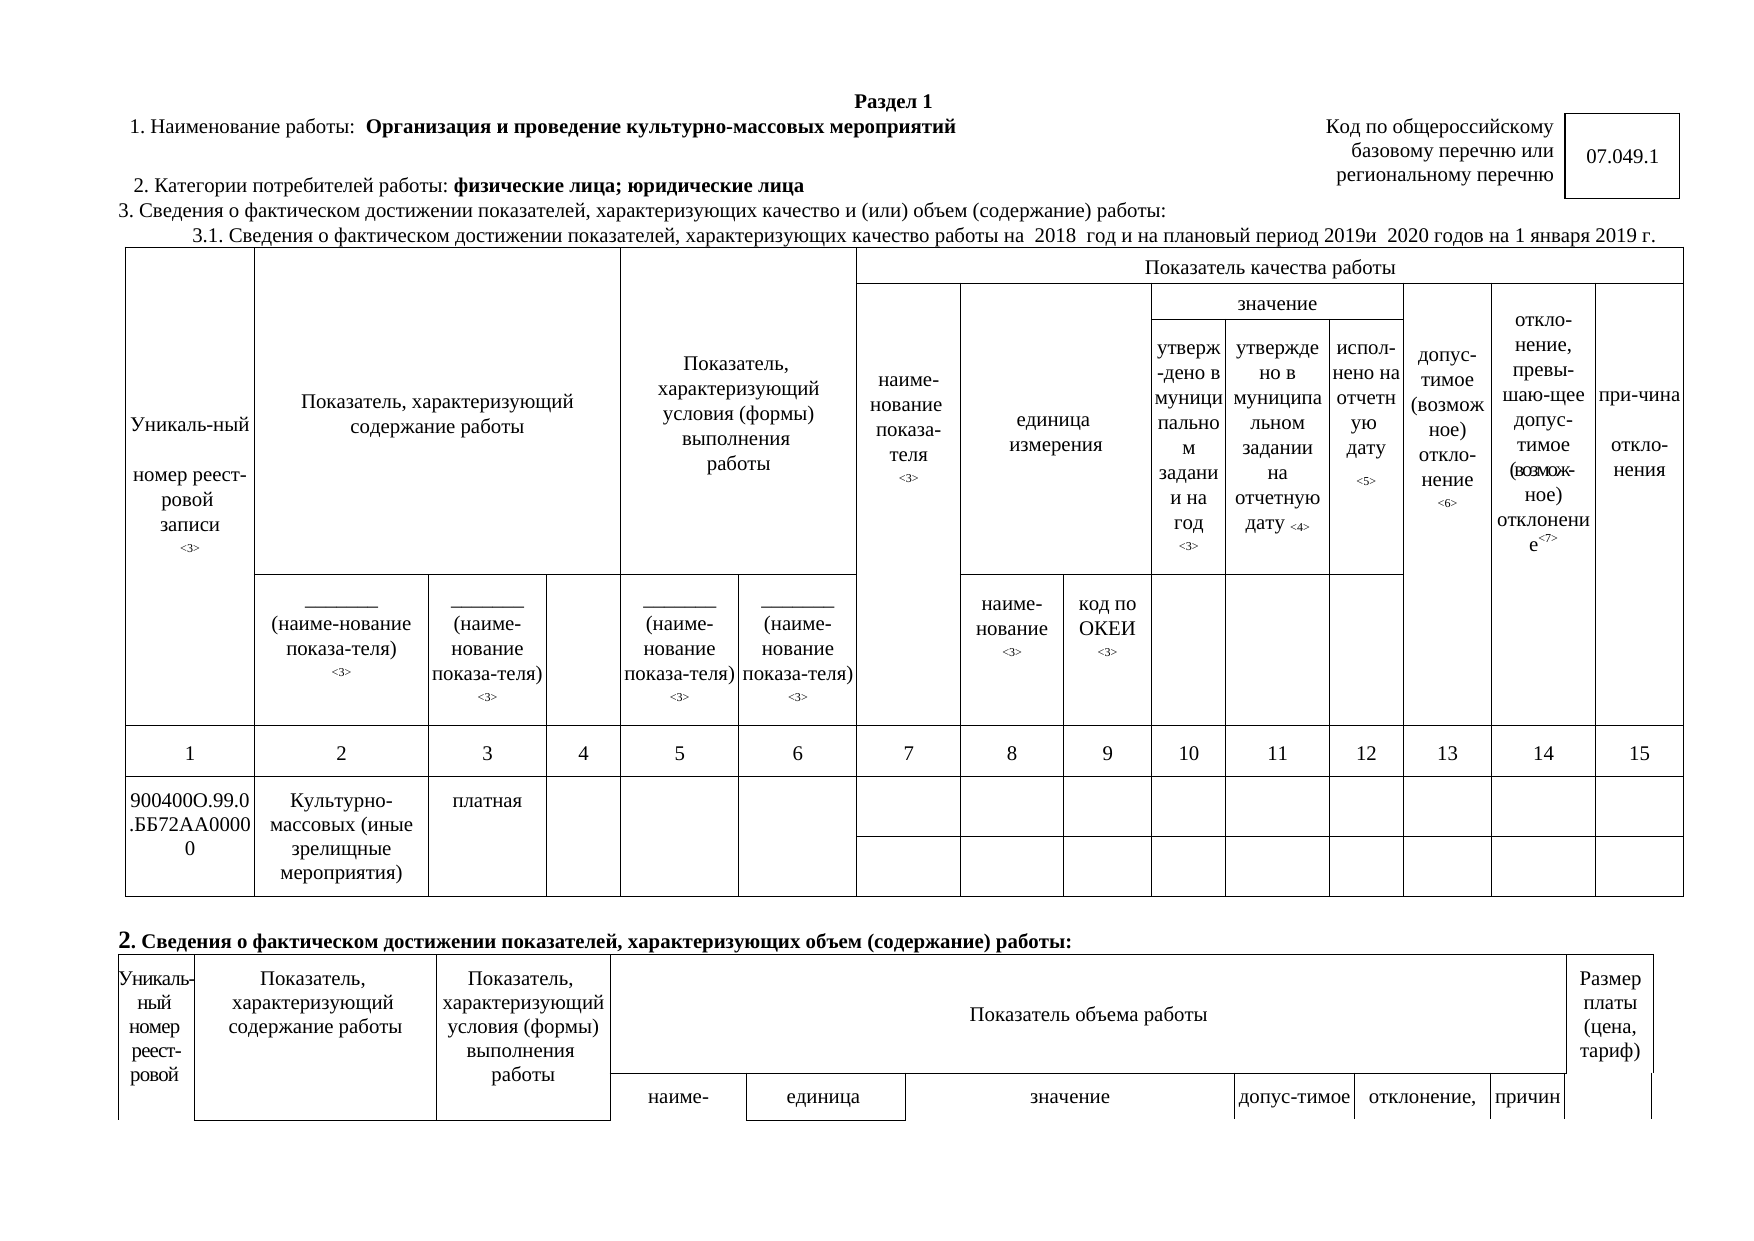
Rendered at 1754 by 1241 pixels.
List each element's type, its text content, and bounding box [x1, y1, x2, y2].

table_cell 6 [739, 726, 856, 776]
text Раздел 1 [118, 89, 1668, 113]
table_header Код по общероссийскому базовому перечню или региональному перечню [1273, 113, 1564, 197]
table_cell [857, 777, 960, 836]
table_cell 13 [1404, 726, 1491, 776]
table_cell [1492, 837, 1595, 896]
table_cell 14 [1492, 726, 1595, 776]
table_cell платная [429, 777, 546, 896]
table_cell наиме-нование показа-теля <3> [857, 284, 960, 574]
table_header Показатель качества работы [857, 248, 1683, 283]
table_cell причина отклонения [1490, 1074, 1564, 1120]
table_cell [1226, 777, 1329, 836]
table_cell [961, 777, 1063, 836]
table_cell [1596, 574, 1683, 725]
text 3.1. Сведения о фактическом достижении показателей, характеризующих качество работы на 2018 год и на плановый период 2019и 2020 годов на 1 января 2019 г. [118, 222, 1668, 247]
text 2. Сведения о фактическом достижении показателей, характеризующих объем (содержание) работы: [118, 925, 1668, 954]
table_cell [1152, 575, 1225, 725]
table_cell [857, 837, 960, 896]
table_cell 4 [547, 726, 620, 776]
table_cell 11 [1226, 726, 1329, 776]
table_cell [611, 1074, 746, 1120]
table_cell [1234, 1074, 1355, 1120]
table_header Показатель, характеризующий условия (формы) выполнения работы [437, 955, 610, 1120]
table_cell [1152, 777, 1225, 836]
table_cell _______ (наиме-нование показа-теля) <3> [739, 575, 856, 725]
table_header Показатель объема работы [611, 955, 1566, 1072]
table_header 1. Наименование работы: Организация и проведение культурно-массовых мероприятий [118, 113, 1273, 172]
table_cell 1 [126, 726, 254, 776]
table_cell [1330, 837, 1403, 896]
table_cell [547, 777, 620, 896]
table_cell 2 [255, 726, 428, 776]
table_cell откло-нение, превы-шаю-щее допус-тимое (возмож-ное) отклонение<7> [1492, 284, 1595, 574]
table_cell [1492, 574, 1595, 725]
table_cell [857, 574, 960, 725]
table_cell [1355, 1074, 1490, 1120]
table_cell утверждено в муниципальном задании на отчетную дату <4> [1226, 320, 1329, 574]
table_cell [1404, 837, 1491, 896]
table_header Показатель, характеризующий содержание работы [195, 955, 436, 1120]
table_cell [1064, 777, 1151, 836]
table_cell 7 [857, 726, 960, 776]
table_cell наиме-нование <3> [961, 575, 1063, 725]
table_header 07.049.1 [1566, 114, 1679, 197]
table_cell _______ (наиме-нование показа-теля) <3> [621, 575, 738, 725]
table_cell значение [906, 1074, 1234, 1120]
table_header Размер платы (цена, тариф) [1567, 955, 1653, 1072]
table_cell [1064, 837, 1151, 896]
table_header Показатель, характеризующий условия (формы) выполнения работы [621, 248, 856, 574]
table_cell значение [1152, 284, 1403, 319]
table_cell 10 [1152, 726, 1225, 776]
text 3. Сведения о фактическом достижении показателей, характеризующих качество и (или) объем (содержание) работы: [118, 198, 1668, 222]
table_cell 2. Категории потребителей работы: физические лица; юридические лица [118, 172, 1273, 197]
table_cell Культурно-массовых (иные зрелищные мероприятия) [255, 777, 428, 896]
table_cell 5 [621, 726, 738, 776]
table_cell [547, 575, 620, 725]
table_cell допус-тимое (возможное) откло-нение <6> [1404, 284, 1491, 574]
table_cell [961, 837, 1063, 896]
table_cell 3 [429, 726, 546, 776]
table_cell единица измерения [747, 1074, 905, 1120]
table_cell [1492, 777, 1595, 836]
table_header Показатель, характеризующий содержание работы [255, 248, 620, 574]
table_cell [1152, 837, 1225, 896]
table_cell 900400О.99.0.ББ72АА00000 [126, 777, 254, 896]
table_cell при-чина откло-нения [1596, 284, 1683, 574]
table_cell единица измерения [961, 284, 1151, 574]
table_cell _______ (наиме-нование показа-теля) <3> [429, 575, 546, 725]
table_cell [739, 777, 856, 896]
table_cell утверж-дено в муниципальном задании на год <3> [1152, 320, 1225, 574]
table_cell [1330, 575, 1403, 725]
table_cell 12 [1330, 726, 1403, 776]
table_cell [1596, 777, 1683, 836]
table_cell [621, 777, 738, 896]
table_cell _______ (наиме-нование показа-теля) <3> [255, 575, 428, 725]
table_cell [1330, 777, 1403, 836]
table_cell 8 [961, 726, 1063, 776]
table_cell [1404, 777, 1491, 836]
table_cell 9 [1064, 726, 1151, 776]
table_cell [1226, 837, 1329, 896]
table_cell код по ОКЕИ <3> [1064, 575, 1151, 725]
table_cell [1596, 837, 1683, 896]
table_cell 15 [1596, 726, 1683, 776]
table_cell испол-нено на отчетную дату <5> [1330, 320, 1403, 574]
table_header Уникаль-ный номер реест- ровой записи <3> [119, 955, 194, 1120]
table_cell [1226, 575, 1329, 725]
table_cell [1565, 1073, 1652, 1120]
table_cell [1404, 574, 1491, 725]
table_header Уникаль-ный номер реест-ровой записи <3> [126, 248, 254, 725]
